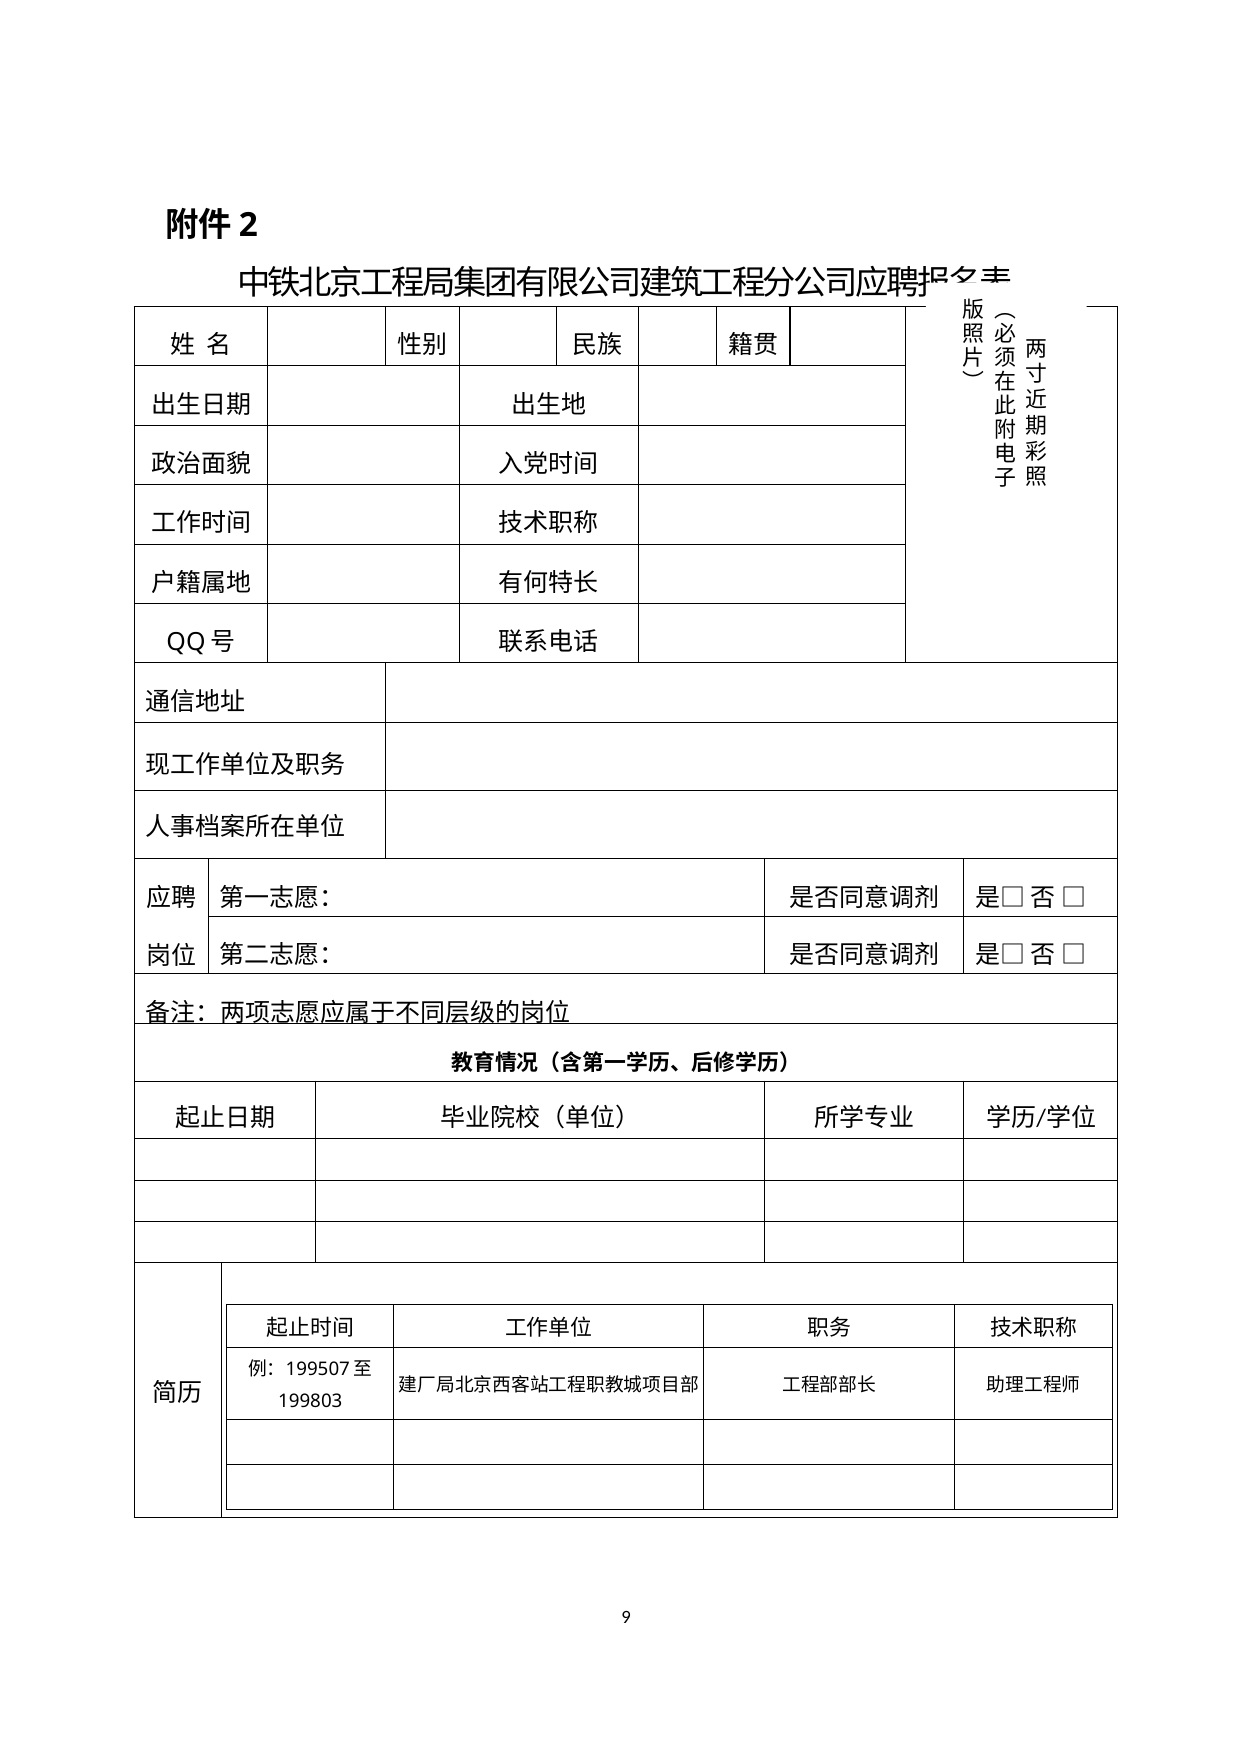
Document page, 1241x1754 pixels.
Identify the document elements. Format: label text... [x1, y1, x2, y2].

table_cell 政治面貌 [135, 426, 267, 484]
table_cell 第一志愿： [209, 859, 764, 916]
table_cell [639, 366, 905, 425]
table_cell 是□ 否 □ [964, 859, 1117, 916]
table_cell [964, 1181, 1117, 1221]
table_cell 教育情况（含第一学历、后修学历） [135, 1024, 1117, 1081]
table_cell [639, 545, 905, 603]
table_cell [268, 366, 459, 425]
table_cell 有何特长 [460, 545, 638, 603]
table_cell 出生地 [460, 366, 638, 425]
table_cell [268, 485, 459, 543]
table_header [268, 307, 385, 365]
table_cell 是否同意调剂 [765, 859, 963, 916]
table_cell [386, 663, 1117, 722]
table_cell 入党时间 [460, 426, 638, 484]
table_cell 户籍属地 [135, 545, 267, 603]
table_cell [268, 545, 459, 603]
table_cell 出生日期 [135, 366, 267, 425]
table_cell [765, 1181, 963, 1221]
table_cell 技术职称 [460, 485, 638, 543]
table_header [906, 307, 1117, 662]
table_header 性别 [386, 307, 459, 365]
table_cell 现工作单位及职务 [135, 723, 385, 790]
table_cell 起止日期 [135, 1082, 315, 1138]
table_cell [316, 1139, 764, 1179]
table_cell 通信地址 [135, 663, 385, 722]
table_cell 应聘岗位 [135, 859, 208, 973]
table_header [639, 307, 716, 365]
table_cell [765, 1222, 963, 1262]
table_cell [268, 426, 459, 484]
table_header 籍贯 [717, 307, 789, 365]
text 附件2 [165, 189, 1087, 248]
table_cell [964, 1139, 1117, 1179]
table_cell 简历 [135, 1263, 221, 1517]
table_cell [135, 1139, 315, 1179]
table_cell [639, 485, 905, 543]
table_cell 毕业院校（单位） [316, 1082, 764, 1138]
table_cell [386, 723, 1117, 790]
table_cell [964, 1222, 1117, 1262]
table_cell 备注：两项志愿应属于不同层级的岗位 [135, 974, 1117, 1023]
text 中铁北京工程局集团有限公司建筑工程分公司应聘报名表 [165, 248, 1087, 306]
table_cell [268, 604, 459, 662]
table_cell QQ号 [135, 604, 267, 662]
table_cell 工作时间 [135, 485, 267, 543]
table_cell 学历/学位 [964, 1082, 1117, 1138]
table_cell 联系电话 [460, 604, 638, 662]
table_header 民族 [557, 307, 638, 365]
table_cell [639, 426, 905, 484]
table_cell 人事档案所在单位 [135, 791, 385, 858]
table_cell [765, 1139, 963, 1179]
table_cell [316, 1181, 764, 1221]
table_header [791, 307, 905, 365]
table_cell 是否同意调剂 [765, 917, 963, 973]
table_cell [316, 1222, 764, 1262]
table_cell 第二志愿： [209, 917, 764, 973]
table_cell [135, 1181, 315, 1221]
table_header 姓 名 [135, 307, 267, 365]
table_cell [222, 1263, 1117, 1517]
table_cell [639, 604, 905, 662]
table_cell [135, 1222, 315, 1262]
table_cell 是□ 否 □ [964, 917, 1117, 973]
table_cell 所学专业 [765, 1082, 963, 1138]
table_header [460, 307, 556, 365]
table_cell [386, 791, 1117, 858]
